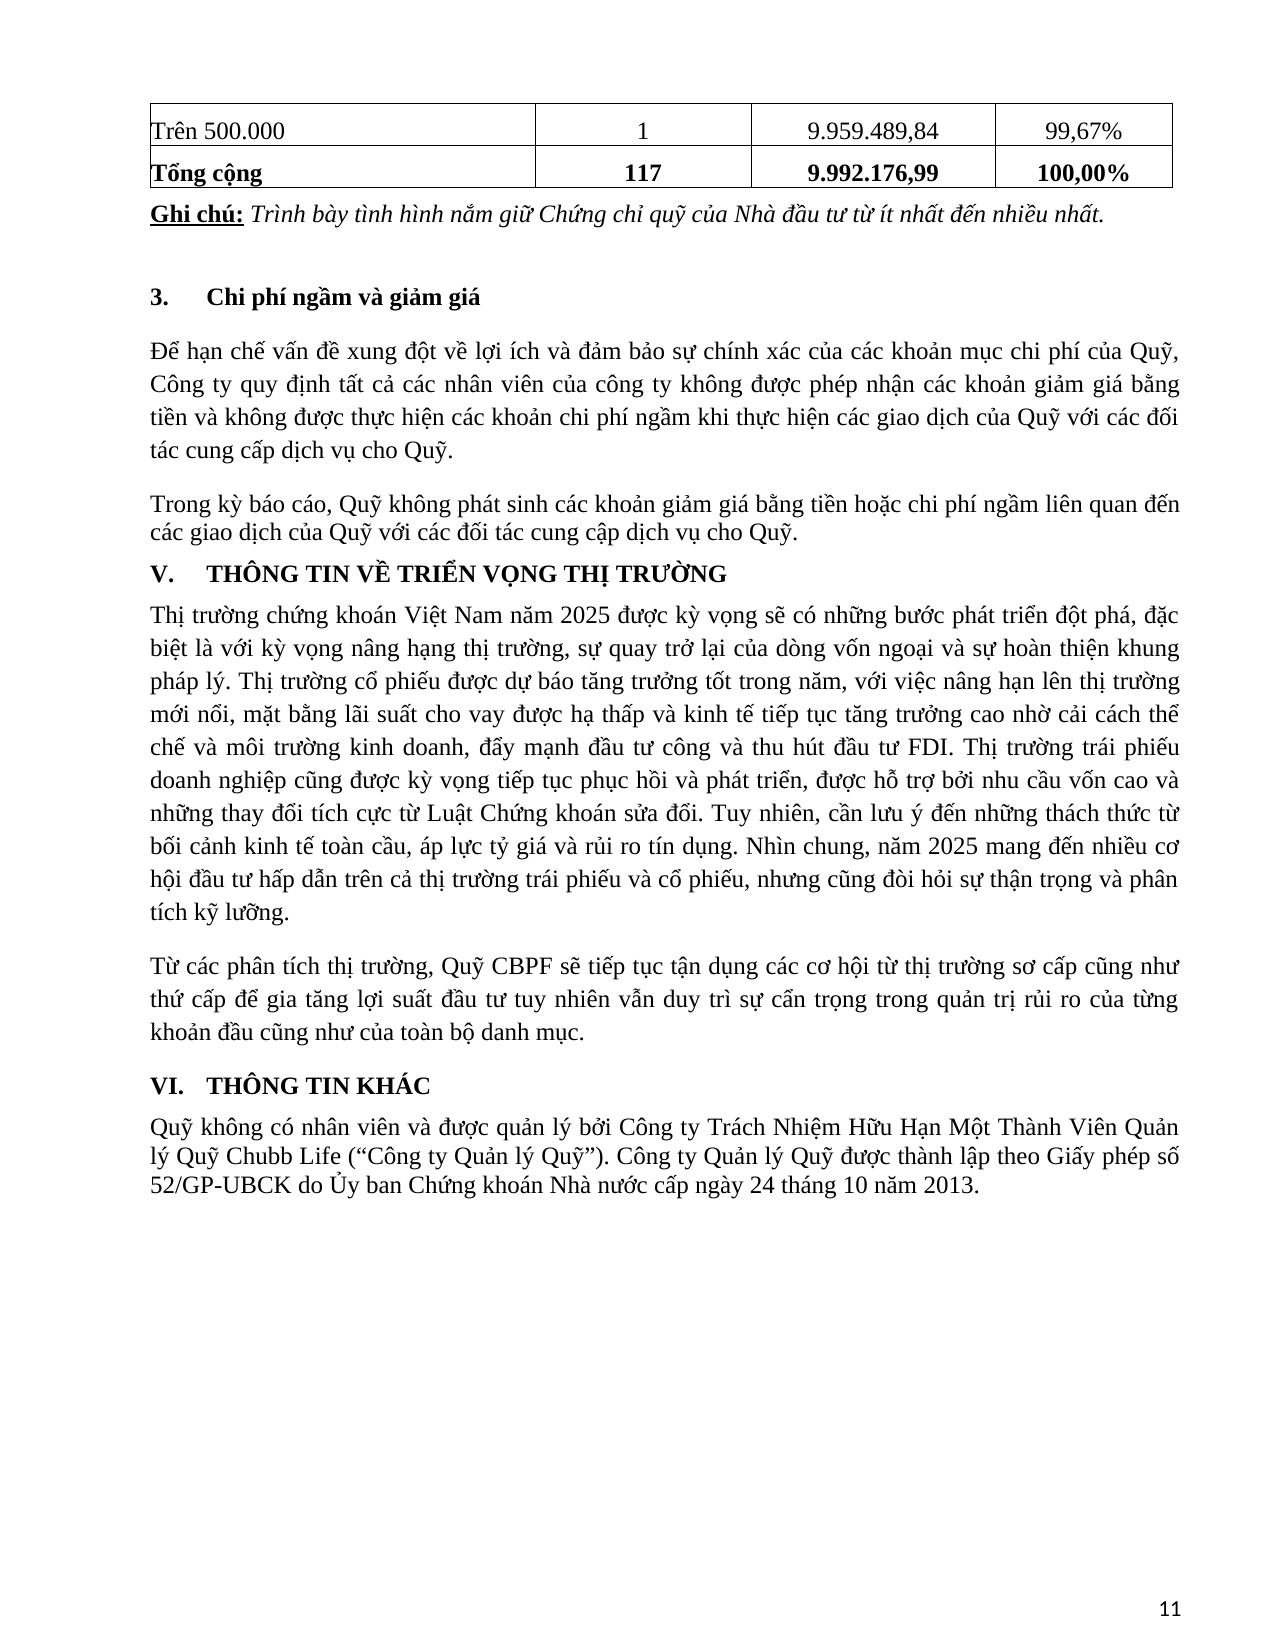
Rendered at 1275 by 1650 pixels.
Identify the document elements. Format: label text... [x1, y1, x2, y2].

text Thị trường chứng khoán Việt Nam năm 2025 được kỳ vọng sẽ có những bước phát triển đột phá, đặc biệt là với kỳ vọng nâng hạng thị trường, sự quay trở lại của dòng vốn ngoại và sự hoàn thiện khung pháp lý. Thị trường cổ phiếu được dự báo tăng trưởng tốt trong năm, với việc nâng hạn lên thị trường mới nổi, mặt bằng lãi suất cho vay được hạ thấp và kinh tế tiếp tục tăng trưởng cao nhờ cải cách thể chế và môi trường kinh doanh, đẩy mạnh đầu tư công và thu hút đầu tư FDI. Thị trường trái phiếu doanh nghiệp cũng được kỳ vọng tiếp tục phục hồi và phát triển, được hỗ trợ bởi nhu cầu vốn cao và những thay đổi tích cực từ Luật Chứng khoán sửa đổi. Tuy nhiên, cần lưu ý đến những thách thức từ bối cảnh kinh tế toàn cầu, áp lực tỷ giá và rủi ro tín dụng. Nhìn chung, năm 2025 mang đến nhiều cơ hội đầu tư hấp dẫn trên cả thị trường trái phiếu và cổ phiếu, nhưng cũng đòi hỏi sự thận trọng và phân tích kỹ lưỡng. [150, 600, 1181, 926]
table_cell 100,00% [996, 146, 1172, 187]
list Chi phí ngầm và giảm giá [150, 282, 1181, 311]
text V. THÔNG TIN VỀ TRIỂN VỌNG THỊ TRƯỜNG [150, 559, 1181, 587]
table_cell Trên 500.000 [151, 104, 535, 145]
text VI. THÔNG TIN KHÁC [150, 1071, 1181, 1100]
text Trong kỳ báo cáo, Quỹ không phát sinh các khoản giảm giá bằng tiền hoặc chi phí ngầm liên quan đến các giao dịch của Quỹ với các đối tác cung cập dịch vụ cho Quỹ. [150, 489, 1181, 546]
table_cell 1 [536, 104, 751, 145]
table_cell 99,67% [996, 104, 1172, 145]
text Ghi chú: Trình bày tình hình nắm giữ Chứng chỉ quỹ của Nhà đầu tư từ ít nhất đến nhiều nhất. [150, 199, 1181, 228]
table_cell 9.992.176,99 [752, 146, 995, 187]
table_cell 9.959.489,84 [752, 104, 995, 145]
table_cell 117 [536, 146, 751, 187]
table_cell Tổng cộng [151, 146, 535, 187]
text Để hạn chế vấn đề xung đột về lợi ích và đảm bảo sự chính xác của các khoản mục chi phí của Quỹ, Công ty quy định tất cả các nhân viên của công ty không được phép nhận các khoản giảm giá bằng tiền và không được thực hiện các khoản chi phí ngầm khi thực hiện các giao dịch của Quỹ với các đối tác cung cấp dịch vụ cho Quỹ. [150, 336, 1181, 464]
text Quỹ không có nhân viên và được quản lý bởi Công ty Trách Nhiệm Hữu Hạn Một Thành Viên Quản lý Quỹ Chubb Life (“Công ty Quản lý Quỹ”). Công ty Quản lý Quỹ được thành lập theo Giấy phép số 52/GP-UBCK do Ủy ban Chứng khoán Nhà nước cấp ngày 24 tháng 10 năm 2013. [150, 1112, 1181, 1198]
text Từ các phân tích thị trường, Quỹ CBPF sẽ tiếp tục tận dụng các cơ hội từ thị trường sơ cấp cũng như thứ cấp để gia tăng lợi suất đầu tư tuy nhiên vẫn duy trì sự cẩn trọng trong quản trị rủi ro của từng khoản đầu cũng như của toàn bộ danh mục. [150, 951, 1181, 1046]
